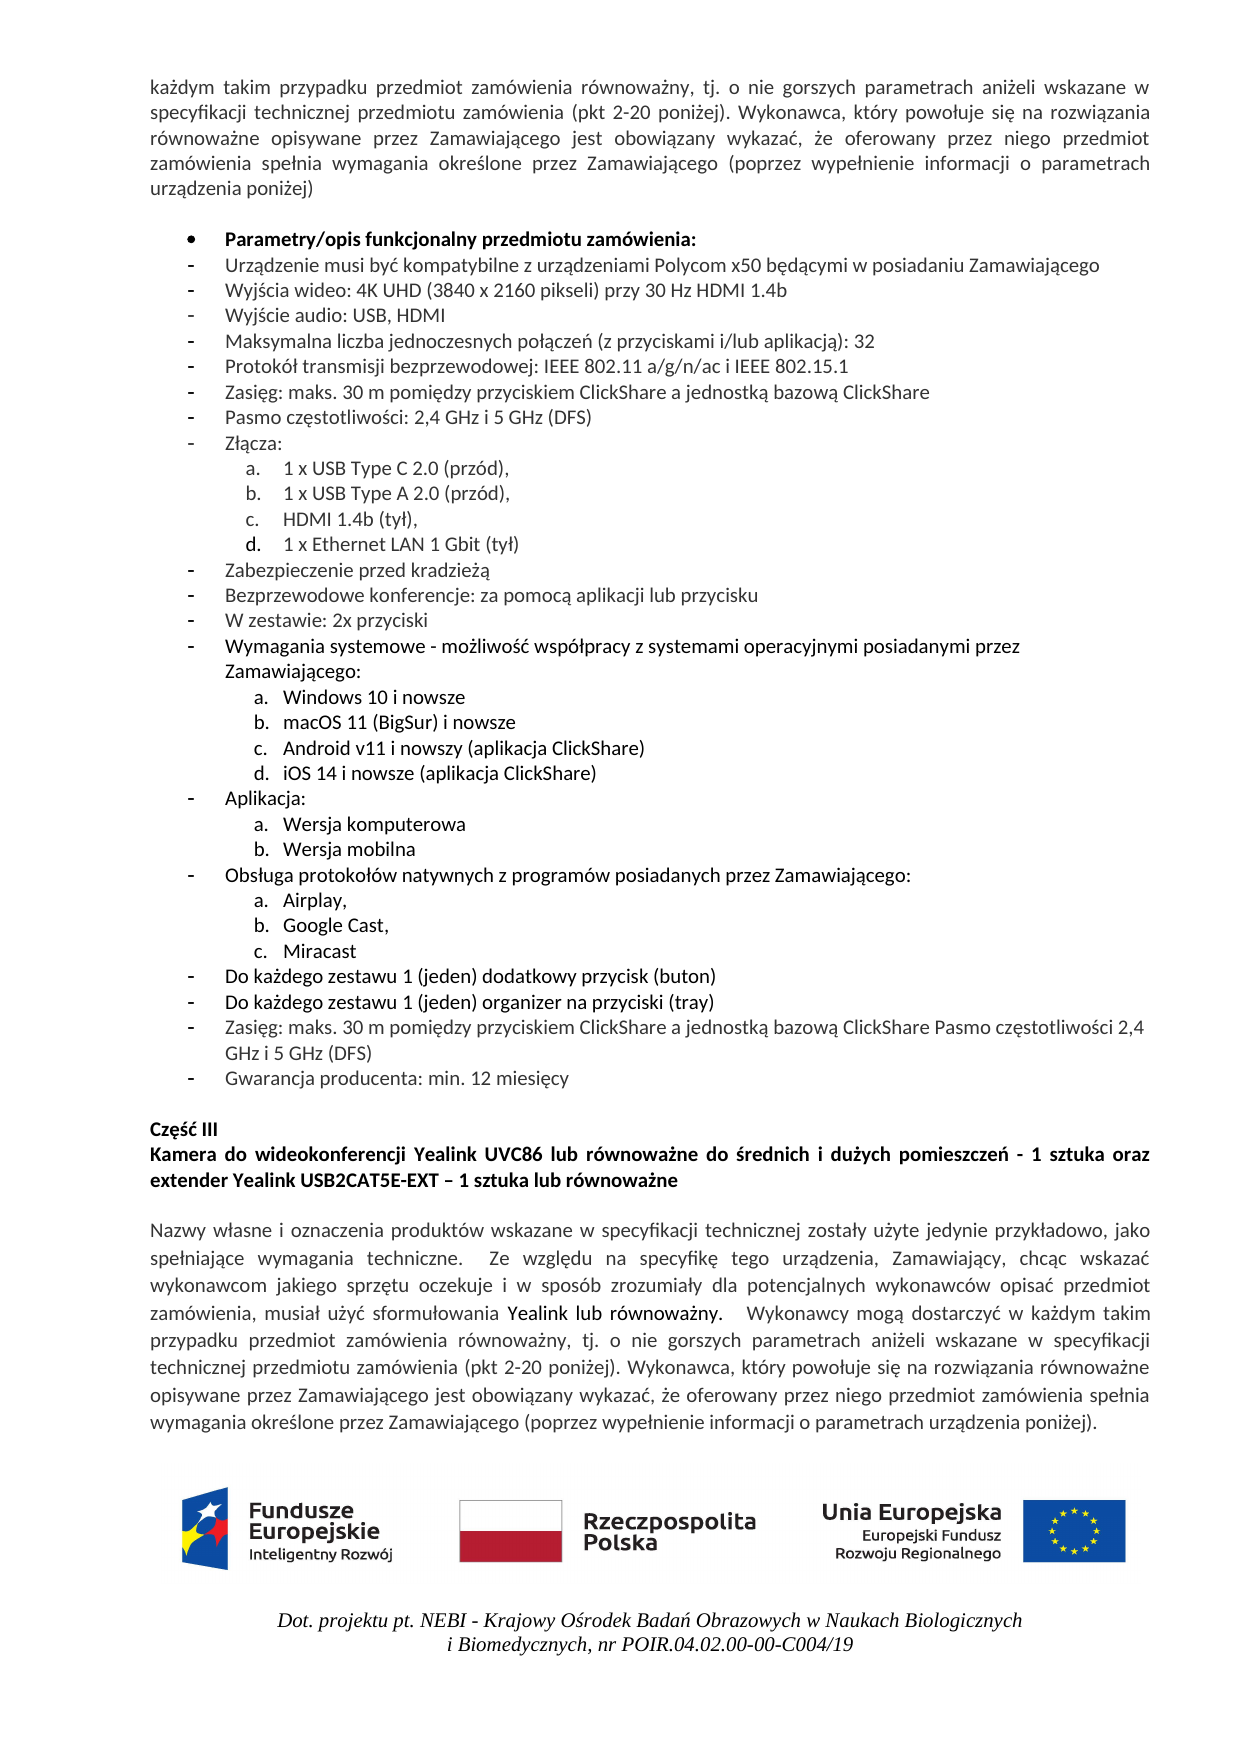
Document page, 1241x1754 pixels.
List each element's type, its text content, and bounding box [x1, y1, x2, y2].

text Nazwy własne i oznaczenia produktów wskazane w specyfikacji technicznej zostały użyte jedynie przykładowo, jako spełniające wymagania techniczne. Ze względu na specyfikę tego urządzenia, Zamawiający, chcąc wskazać wykonawcom jakiego sprzętu oczekuje i w sposób zrozumiały dla potencjalnych wykonawców opisać przedmiot zamówienia, musiał użyć sformułowania Yealink lub równoważny. Wykonawcy mogą dostarczyć w każdym takim przypadku przedmiot zamówienia równoważny, tj. o nie gorszych parametrach aniżeli wskazane w specyfikacji technicznej przedmiotu zamówienia (pkt 2-20 poniżej). Wykonawca, który powołuje się na rozwiązania równoważne opisywane przez Zamawiającego jest obowiązany wykazać, że oferowany przez niego przedmiot zamówienia spełnia wymagania określone przez Zamawiającego (poprzez wypełnienie informacji o parametrach urządzenia poniżej). [150, 1218, 1152, 1435]
list HDMI 1.4b (tył), [245, 506, 1152, 531]
list Android v11 i nowszy (aplikacja ClickShare) [253, 735, 1152, 760]
list Obsługa protokołów natywnych z programów posiadanych przez Zamawiającego: [187, 862, 1152, 887]
list 1 x USB Type C 2.0 (przód), [245, 455, 1152, 481]
list Aplikacja: [187, 786, 1152, 811]
list macOS 11 (BigSur) i nowsze [253, 709, 1152, 735]
list Wyjście audio: USB, HDMI [187, 303, 1152, 328]
list Do każdego zestawu 1 (jeden) dodatkowy przycisk (buton) [187, 963, 1152, 989]
picture [161, 1463, 1141, 1584]
list Parametry/opis funkcjonalny przedmiotu zamówienia: [187, 226, 1152, 252]
list 1 x Ethernet LAN 1 Gbit (tył) [245, 531, 1152, 557]
list Zasięg: maks. 30 m pomiędzy przyciskiem ClickShare a jednostką bazową ClickShare Pasmo częstotliwości 2,4 GHz i 5 GHz (DFS) [187, 1014, 1152, 1065]
list Wyjścia wideo: 4K UHD (3840 x 2160 pikseli) przy 30 Hz HDMI 1.4b [187, 277, 1152, 303]
list 1 x USB Type A 2.0 (przód), [245, 481, 1152, 506]
list Zabezpieczenie przed kradzieżą [187, 557, 1152, 582]
list Pasmo częstotliwości: 2,4 GHz i 5 GHz (DFS) [187, 404, 1152, 430]
list Miracast [253, 938, 1152, 963]
list W zestawie: 2x przyciski [187, 608, 1152, 633]
list iOS 14 i nowsze (aplikacja ClickShare) [253, 760, 1152, 786]
list Zasięg: maks. 30 m pomiędzy przyciskiem ClickShare a jednostką bazową ClickShare [187, 379, 1152, 404]
list Do każdego zestawu 1 (jeden) organizer na przyciski (tray) [187, 989, 1152, 1014]
text Część III [150, 1116, 1152, 1141]
list Gwarancja producenta: min. 12 miesięcy [187, 1065, 1152, 1091]
list Urządzenie musi być kompatybilne z urządzeniami Polycom x50 będącymi w posiadaniu Zamawiającego [187, 252, 1152, 277]
list Windows 10 i nowsze [253, 684, 1152, 709]
list Airplay, [253, 887, 1152, 913]
list Wymagania systemowe - możliwość współpracy z systemami operacyjnymi posiadanymi przez Zamawiającego: [187, 633, 1152, 684]
text Kamera do wideokonferencji Yealink UVC86 lub równoważne do średnich i dużych pomieszczeń - 1 sztuka oraz extender Yealink USB2CAT5E-EXT – 1 sztuka lub równoważne [150, 1141, 1152, 1192]
list Wersja komputerowa [253, 811, 1152, 836]
list Wersja mobilna [253, 836, 1152, 862]
list Protokół transmisji bezprzewodowej: IEEE 802.11 a/g/n/ac i IEEE 802.15.1 [187, 353, 1152, 379]
list Złącza: [187, 430, 1152, 455]
list Bezprzewodowe konferencje: za pomocą aplikacji lub przycisku [187, 582, 1152, 608]
list Maksymalna liczba jednoczesnych połączeń (z przyciskami i/lub aplikacją): 32 [187, 328, 1152, 353]
list Google Cast, [253, 913, 1152, 938]
